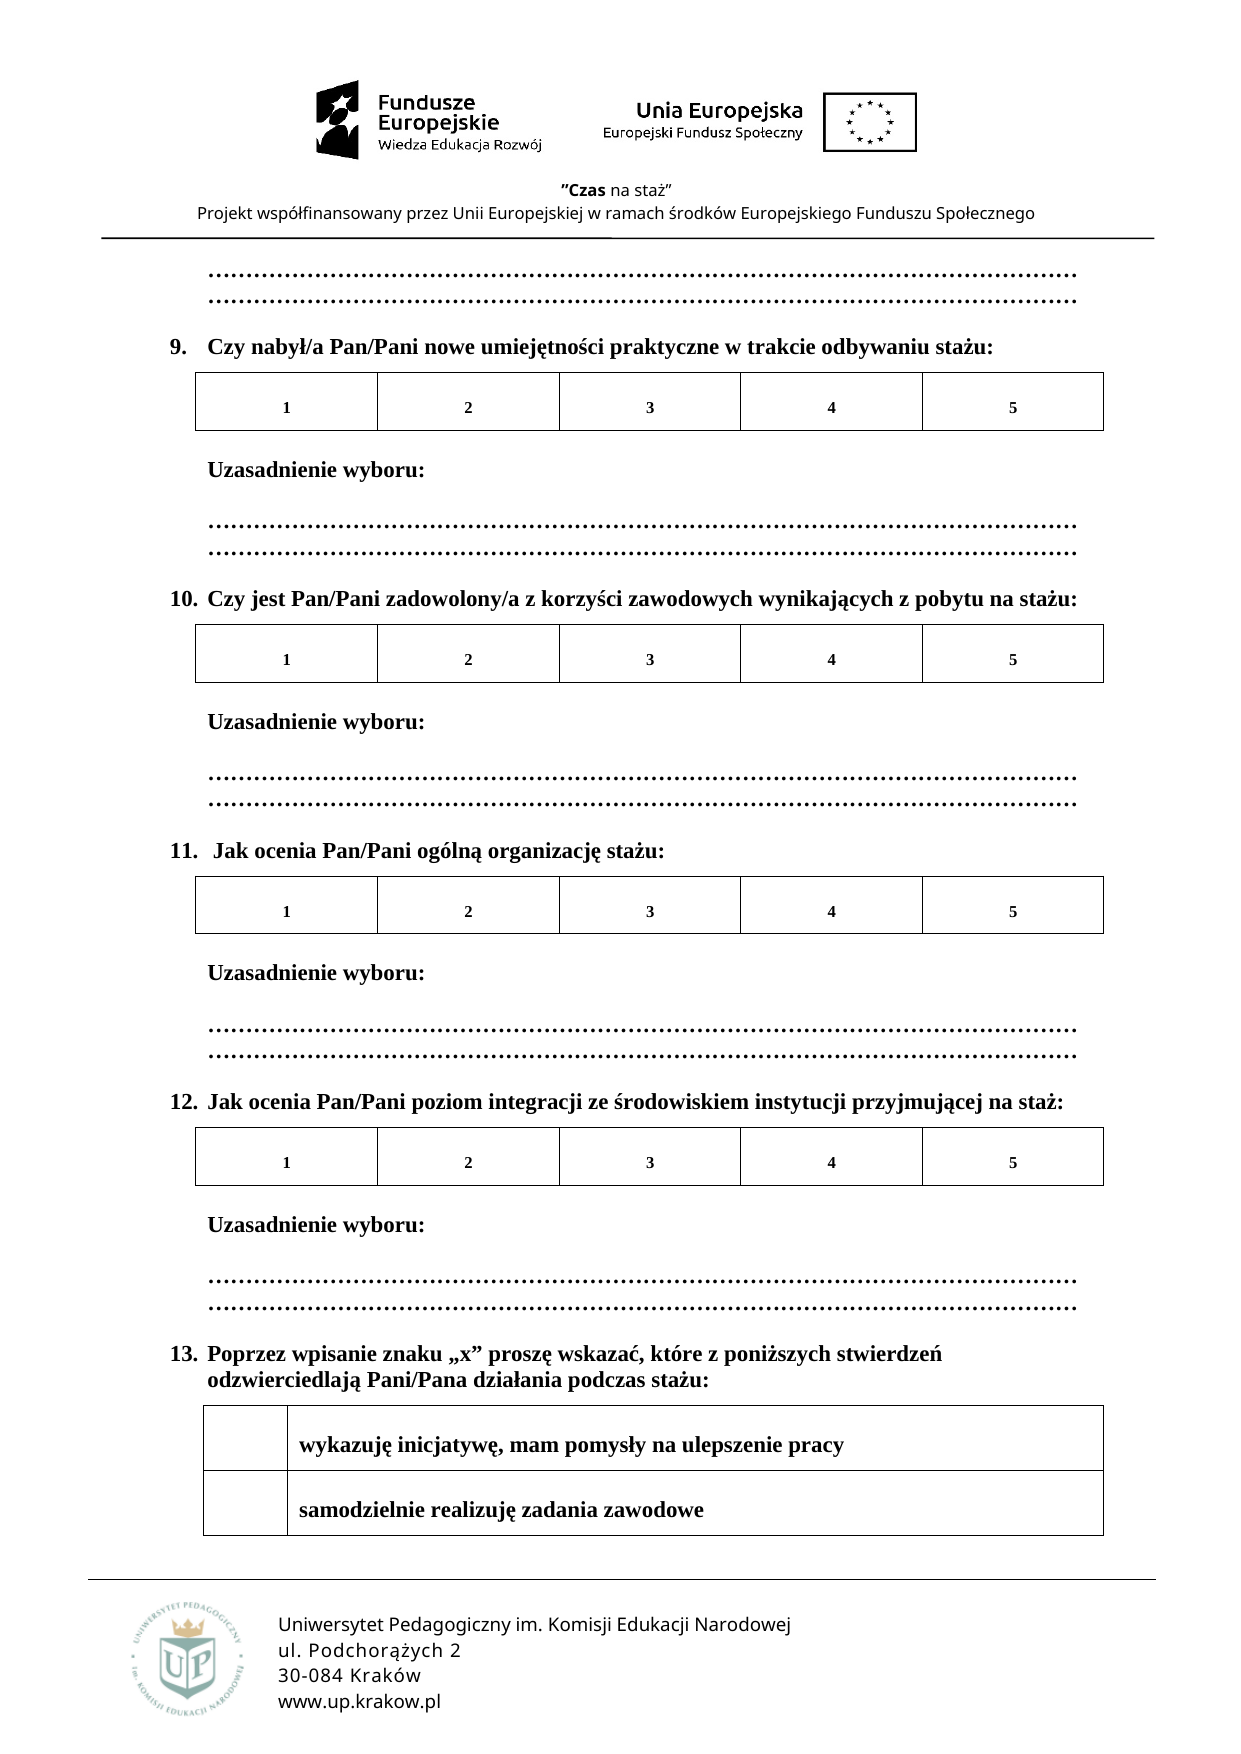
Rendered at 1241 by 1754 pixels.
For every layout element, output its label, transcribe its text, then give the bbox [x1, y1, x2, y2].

table_header 1 [196, 1128, 377, 1185]
list Czy jest Pan/Pani zadowolony/a z korzyści zawodowych wynikających z pobytu na stażu: [169, 585, 1092, 611]
table_header 4 [741, 1128, 922, 1185]
table_header 4 [741, 373, 922, 430]
table_header 1 [196, 625, 377, 682]
list ………………………………………………………………………………………………………………………………………………………………………………………………………… [207, 1011, 1092, 1063]
list Jak ocenia Pan/Pani poziom integracji ze środowiskiem instytucji przyjmującej na staż: [169, 1088, 1092, 1115]
list ………………………………………………………………………………………………………………………………………………………………………………………………………… [207, 507, 1092, 560]
table_header 3 [560, 625, 740, 682]
table_header 3 [560, 1128, 740, 1185]
table_header 1 [196, 877, 377, 933]
table_header 3 [560, 877, 740, 933]
table_header wykazuję inicjatywę, mam pomysły na ulepszenie pracy [288, 1406, 1103, 1470]
table_header 2 [378, 1128, 559, 1185]
table_header 4 [741, 625, 922, 682]
list ………………………………………………………………………………………………………………………………………………………………………………………………………… [207, 759, 1092, 812]
list Uzasadnienie wyboru: [207, 456, 1092, 482]
table_header 5 [923, 373, 1103, 430]
table_header 2 [378, 625, 559, 682]
table_header 2 [378, 877, 559, 933]
table_cell samodzielnie realizuję zadania zawodowe [288, 1471, 1103, 1535]
list ………………………………………………………………………………………………………………………………………………………………………………………………………… [207, 1262, 1092, 1315]
list Uzasadnienie wyboru: [207, 959, 1092, 986]
table_header 5 [923, 877, 1103, 933]
list Uzasadnienie wyboru: [207, 1211, 1092, 1237]
list Czy nabył/a Pan/Pani nowe umiejętności praktyczne w trakcie odbywaniu stażu: [169, 333, 1092, 360]
list Uzasadnienie wyboru: [207, 708, 1092, 734]
list Jak ocenia Pan/Pani ogólną organizację stażu: [169, 837, 1092, 863]
list Poprzez wpisanie znaku „x” proszę wskazać, które z poniższych stwierdzeń odzwierciedlają Pani/Pana działania podczas stażu: [169, 1340, 1092, 1393]
picture [295, 60, 938, 179]
table_cell [204, 1471, 287, 1535]
table_header 1 [196, 373, 377, 430]
table_header [204, 1406, 287, 1470]
table_header 2 [378, 373, 559, 430]
table_header 5 [923, 625, 1103, 682]
list ………………………………………………………………………………………………………………………………………………………………………………………………………… [207, 256, 1092, 308]
table_header 5 [923, 1128, 1103, 1185]
table_header 3 [560, 373, 740, 430]
table_header 4 [741, 877, 922, 933]
